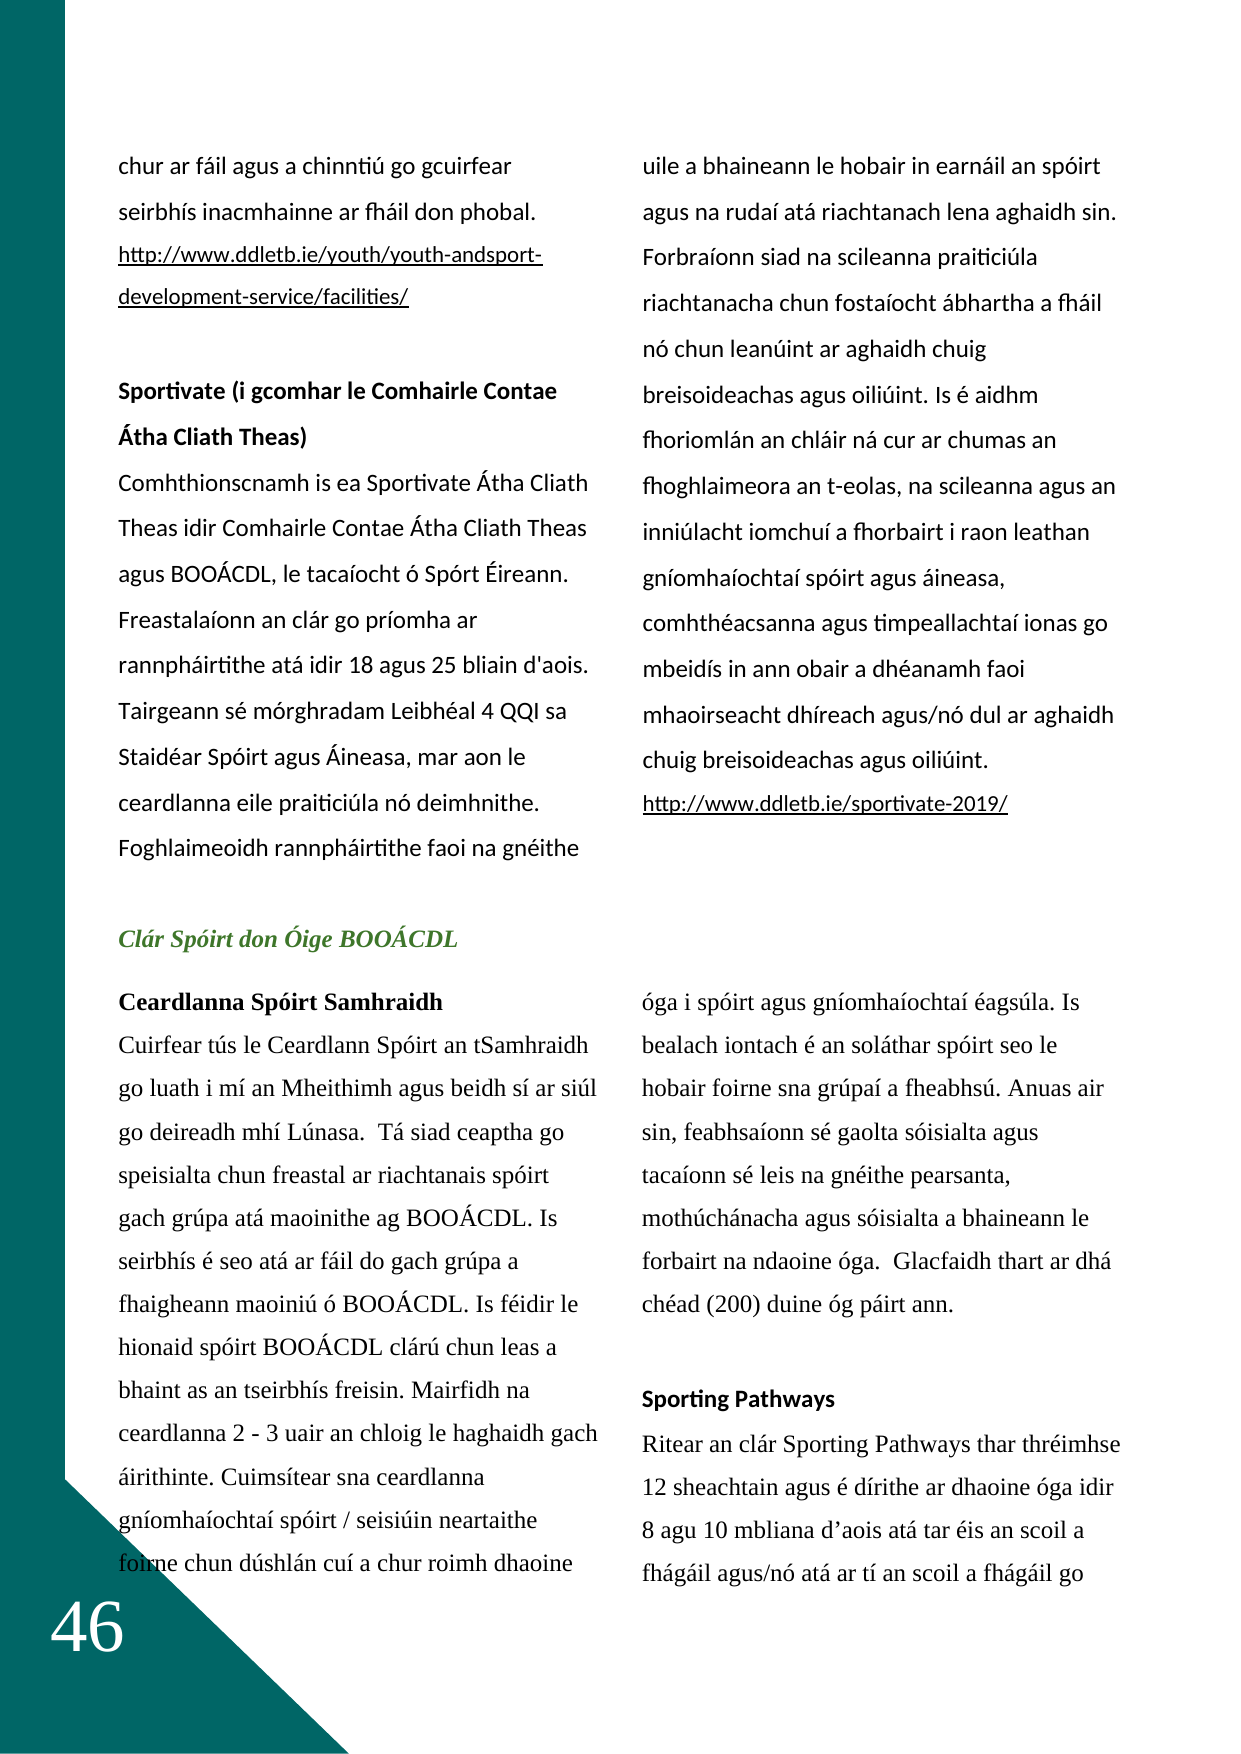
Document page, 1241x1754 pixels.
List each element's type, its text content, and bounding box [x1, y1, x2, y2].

text Cuirfear tús le Ceardlann Spóirt an tSamhraidh go luath i mí an Mheithimh agus beidh sí ar siúl go deireadh mhí Lúnasa. Tá siad ceaptha go speisialta chun freastal ar riachtanais spóirt gach grúpa atá maoinithe ag BOOÁCDL. Is seirbhís é seo atá ar fáil do gach grúpa a fhaigheann maoiniú ó BOOÁCDL. Is féidir le hionaid spóirt BOOÁCDL clárú chun leas a bhaint as an tseirbhís freisin. Mairfidh na ceardlanna 2 - 3 uair an chloig le haghaidh gach áirithinte. Cuimsítear sna ceardlanna gníomhaíochtaí spóirt / seisiúin neartaithe foirne chun dúshlán cuí a chur roimh dhaoine óga i spóirt agus gníomhaíochtaí éagsúla. Is bealach iontach é an soláthar spóirt seo le hobair foirne sna grúpaí a fheabhsú. Anuas air sin, feabhsaíonn sé gaolta sóisialta agus tacaíonn sé leis na gnéithe pearsanta, mothúchánacha agus sóisialta a bhaineann le forbairt na ndaoine óga. Glacfaidh thart ar dhá chéad (200) duine óg páirt ann. [642, 987, 1122, 1318]
subtitle Clár Spóirt don Óige BOOÁCDL [118, 924, 1122, 953]
text Comhthionscnamh is ea Sportivate Átha Cliath Theas idir Comhairle Contae Átha Cliath Theas agus BOOÁCDL, le tacaíocht ó Spórt Éireann. Freastalaíonn an clár go príomha ar rannpháirtithe atá idir 18 agus 25 bliain d'aois. Tairgeann sé mórghradam Leibhéal 4 QQI sa Staidéar Spóirt agus Áineasa, mar aon le ceardlanna eile praiticiúla nó deimhnithe. Foghlaimeoidh rannpháirtithe faoi na gnéithe uile a bhaineann le hobair in earnáil an spóirt agus na rudaí atá riachtanach lena aghaidh sin. Forbraíonn siad na scileanna praiticiúla riachtanacha chun fostaíocht ábhartha a fháil nó chun leanúint ar aghaidh chuig breisoideachas agus oiliúint. Is é aidhm fhoriomlán an chláir ná cur ar chumas an fhoghlaimeora an t-eolas, na scileanna agus an inniúlacht iomchuí a fhorbairt i raon leathan gníomhaíochtaí spóirt agus áineasa, comhthéacsanna agus timpeallachtaí ionas go mbeidís in ann obair a dhéanamh faoi mhaoirseacht dhíreach agus/nó dul ar aghaidh chuig breisoideachas agus oiliúint. http://www.ddletb.ie/sportivate-2019/ [642, 150, 1122, 817]
text Sporting Pathways [642, 1383, 1122, 1414]
text Ceardlanna Spóirt Samhraidh [118, 987, 598, 1016]
text Comhthionscnamh is ea Sportivate Átha Cliath Theas idir Comhairle Contae Átha Cliath Theas agus BOOÁCDL, le tacaíocht ó Spórt Éireann. Freastalaíonn an clár go príomha ar rannpháirtithe atá idir 18 agus 25 bliain d'aois. Tairgeann sé mórghradam Leibhéal 4 QQI sa Staidéar Spóirt agus Áineasa, mar aon le ceardlanna eile praiticiúla nó deimhnithe. Foghlaimeoidh rannpháirtithe faoi na gnéithe uile a bhaineann le hobair in earnáil an spóirt agus na rudaí atá riachtanach lena aghaidh sin. Forbraíonn siad na scileanna praiticiúla riachtanacha chun fostaíocht ábhartha a fháil nó chun leanúint ar aghaidh chuig breisoideachas agus oiliúint. Is é aidhm fhoriomlán an chláir ná cur ar chumas an fhoghlaimeora an t-eolas, na scileanna agus an inniúlacht iomchuí a fhorbairt i raon leathan gníomhaíochtaí spóirt agus áineasa, comhthéacsanna agus timpeallachtaí ionas go mbeidís in ann obair a dhéanamh faoi mhaoirseacht dhíreach agus/nó dul ar aghaidh chuig breisoideachas agus oiliúint. http://www.ddletb.ie/sportivate-2019/ [118, 467, 598, 863]
text Sportivate (i gcomhar le Comhairle Contae Átha Cliath Theas) [118, 375, 598, 452]
text Cuirfear tús le Ceardlann Spóirt an tSamhraidh go luath i mí an Mheithimh agus beidh sí ar siúl go deireadh mhí Lúnasa. Tá siad ceaptha go speisialta chun freastal ar riachtanais spóirt gach grúpa atá maoinithe ag BOOÁCDL. Is seirbhís é seo atá ar fáil do gach grúpa a fhaigheann maoiniú ó BOOÁCDL. Is féidir le hionaid spóirt BOOÁCDL clárú chun leas a bhaint as an tseirbhís freisin. Mairfidh na ceardlanna 2 - 3 uair an chloig le haghaidh gach áirithinte. Cuimsítear sna ceardlanna gníomhaíochtaí spóirt / seisiúin neartaithe foirne chun dúshlán cuí a chur roimh dhaoine óga i spóirt agus gníomhaíochtaí éagsúla. Is bealach iontach é an soláthar spóirt seo le hobair foirne sna grúpaí a fheabhsú. Anuas air sin, feabhsaíonn sé gaolta sóisialta agus tacaíonn sé leis na gnéithe pearsanta, mothúchánacha agus sóisialta a bhaineann le forbairt na ndaoine óga. Glacfaidh thart ar dhá chéad (200) duine óg páirt ann. [118, 1030, 598, 1577]
